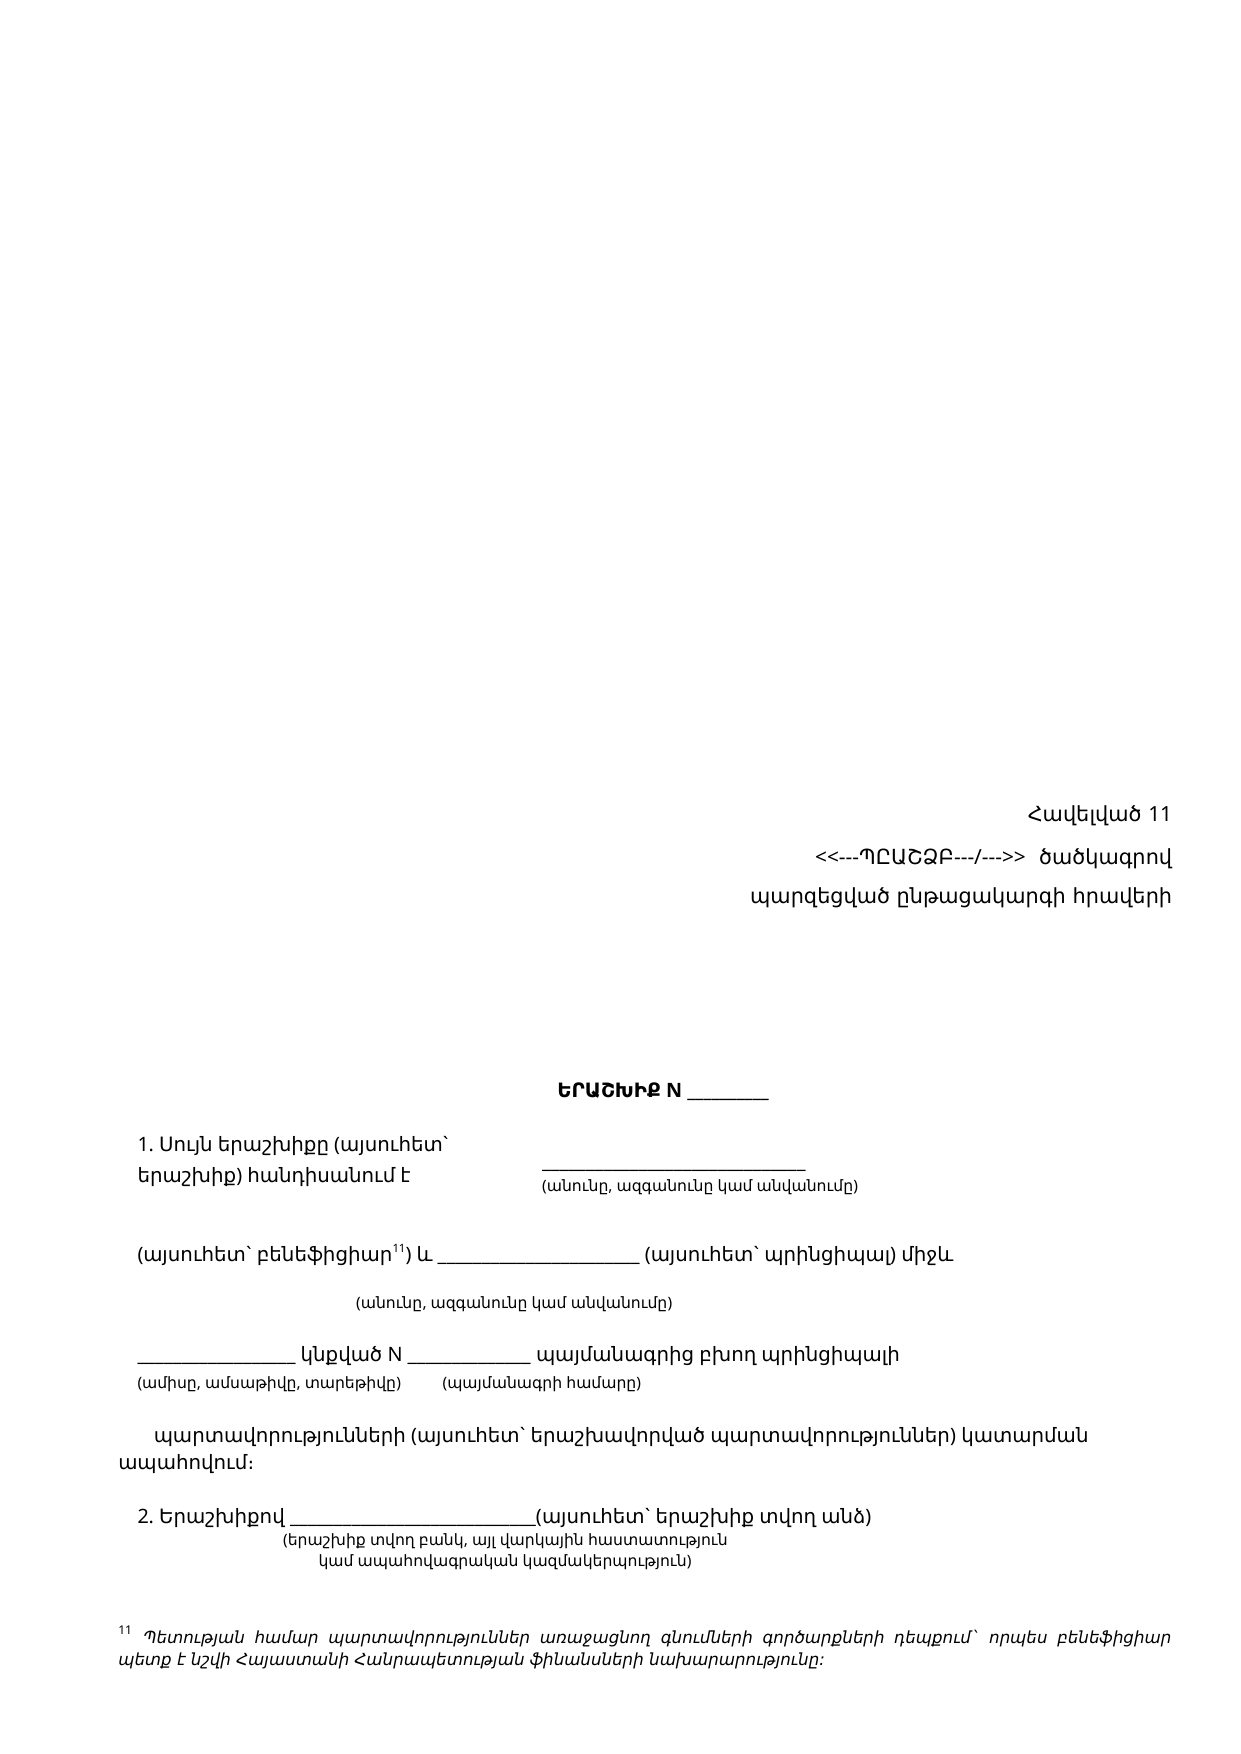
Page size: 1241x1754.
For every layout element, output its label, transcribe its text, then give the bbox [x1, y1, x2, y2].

text Հավելված 11 [118, 799, 1172, 828]
table_header (այսուհետ` բենեֆիցիար) և _______________________ (այսուհետ` պրինցիպալ) միջև (անունը, ազգանունը կամ անվանումը) [137, 1240, 1153, 1313]
text <<---ՊԸԱՇՁԲ---/--->> ծածկագրով [118, 842, 1172, 870]
text պարզեցված ընթացակարգի հրավերի [118, 884, 1172, 909]
text պարտավորությունների (այսուհետ` երաշխավորված պարտավորություններ) կատարման ապահովում։ [118, 1421, 1172, 1475]
table_header ______________________________ (անունը, ազգանունը կամ անվանումը) [542, 1130, 1153, 1213]
table_header 1. Սույն երաշխիքը (այսուհետ` երաշխիք) հանդիսանում է [137, 1130, 542, 1213]
table_header __________________ կնքված N ______________ պայմանագրից բխող պրինցիպալի (ամիսը, ամսաթիվը, տարեթիվը) (պայմանագրի համարը) [137, 1340, 1153, 1394]
text ԵՐԱՇԽԻՔ N __________ [118, 1076, 1172, 1103]
table_header 2. Երաշխիքով ____________________________(այսուհետ` երաշխիք տվող անձ) (երաշխիք տվող բանկ, այլ վարկային հաստատություն կամ ապահովագրական կազմակերպություն) [137, 1502, 1153, 1571]
